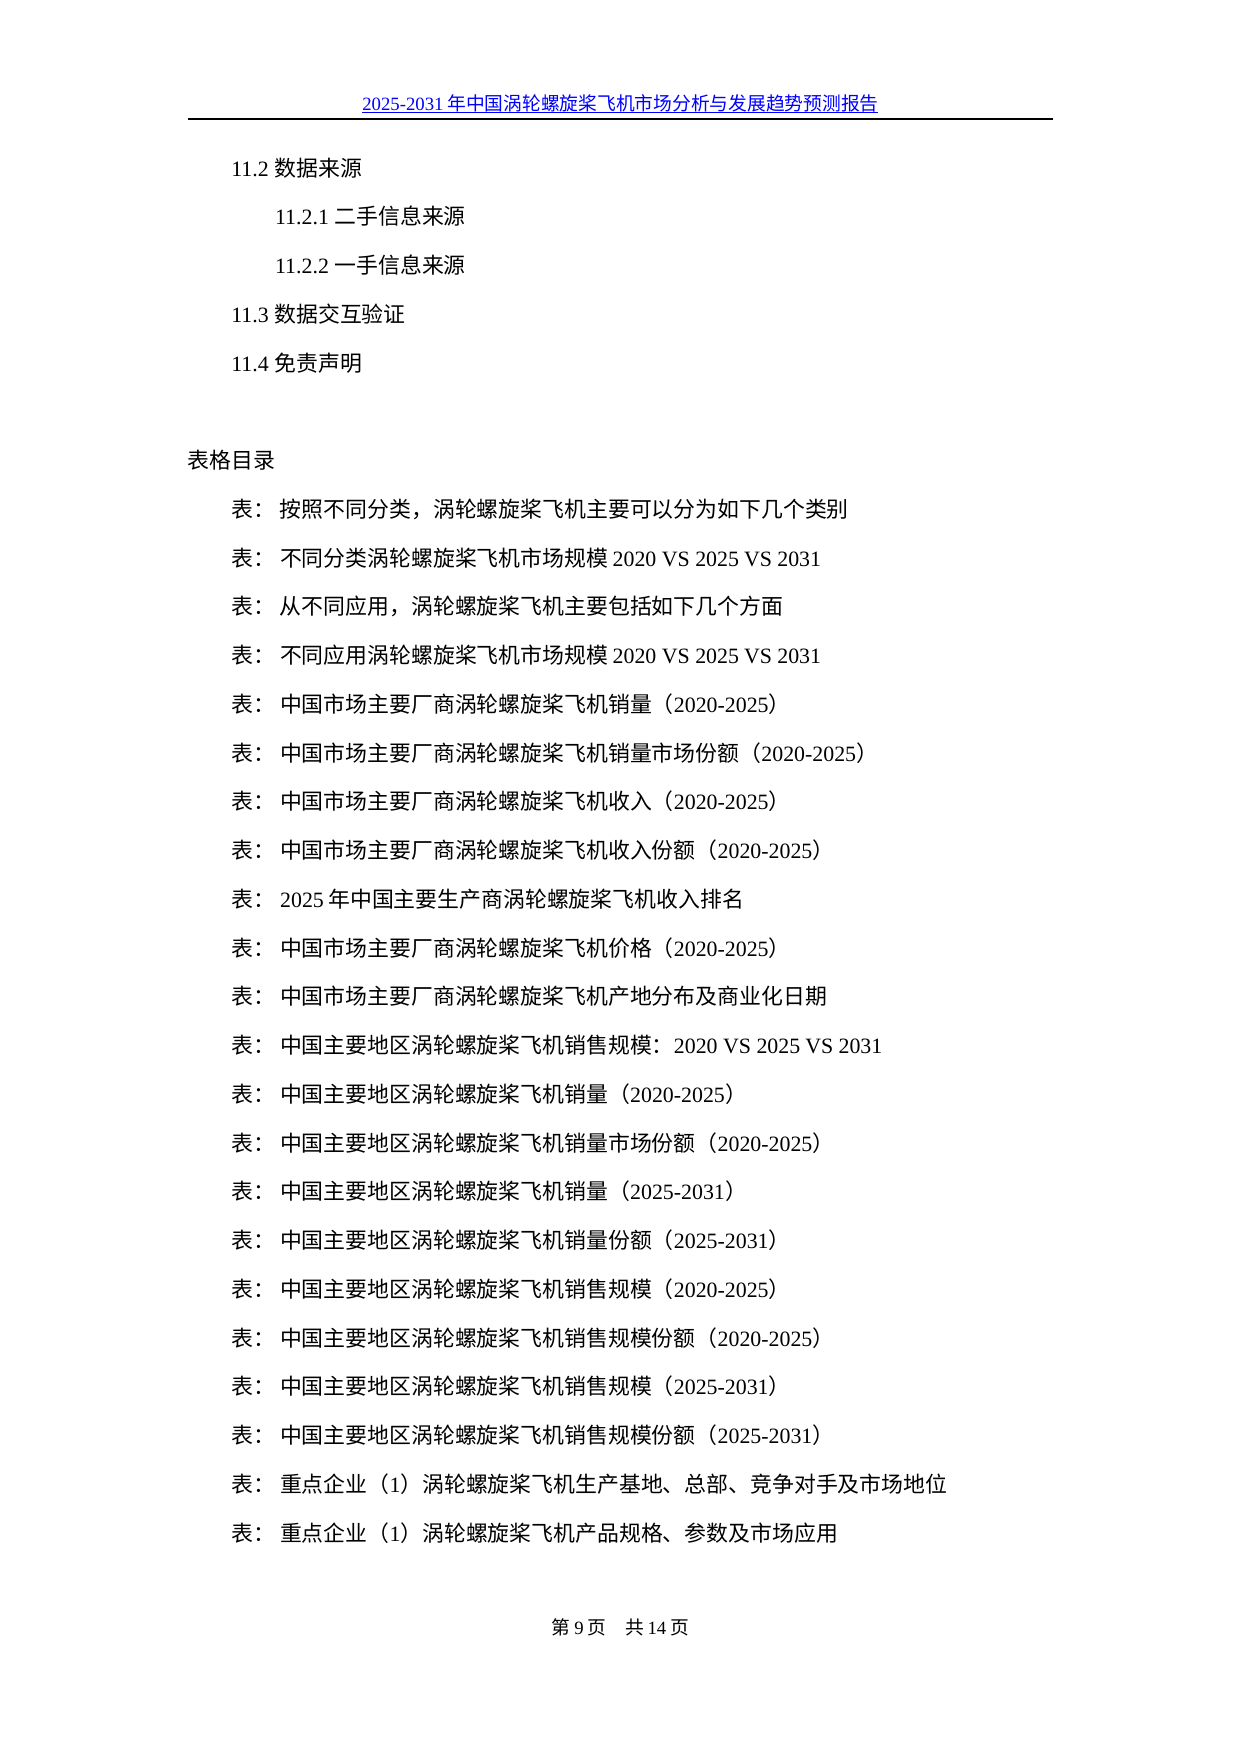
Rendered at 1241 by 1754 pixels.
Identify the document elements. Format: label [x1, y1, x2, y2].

text [187, 150, 1053, 1548]
